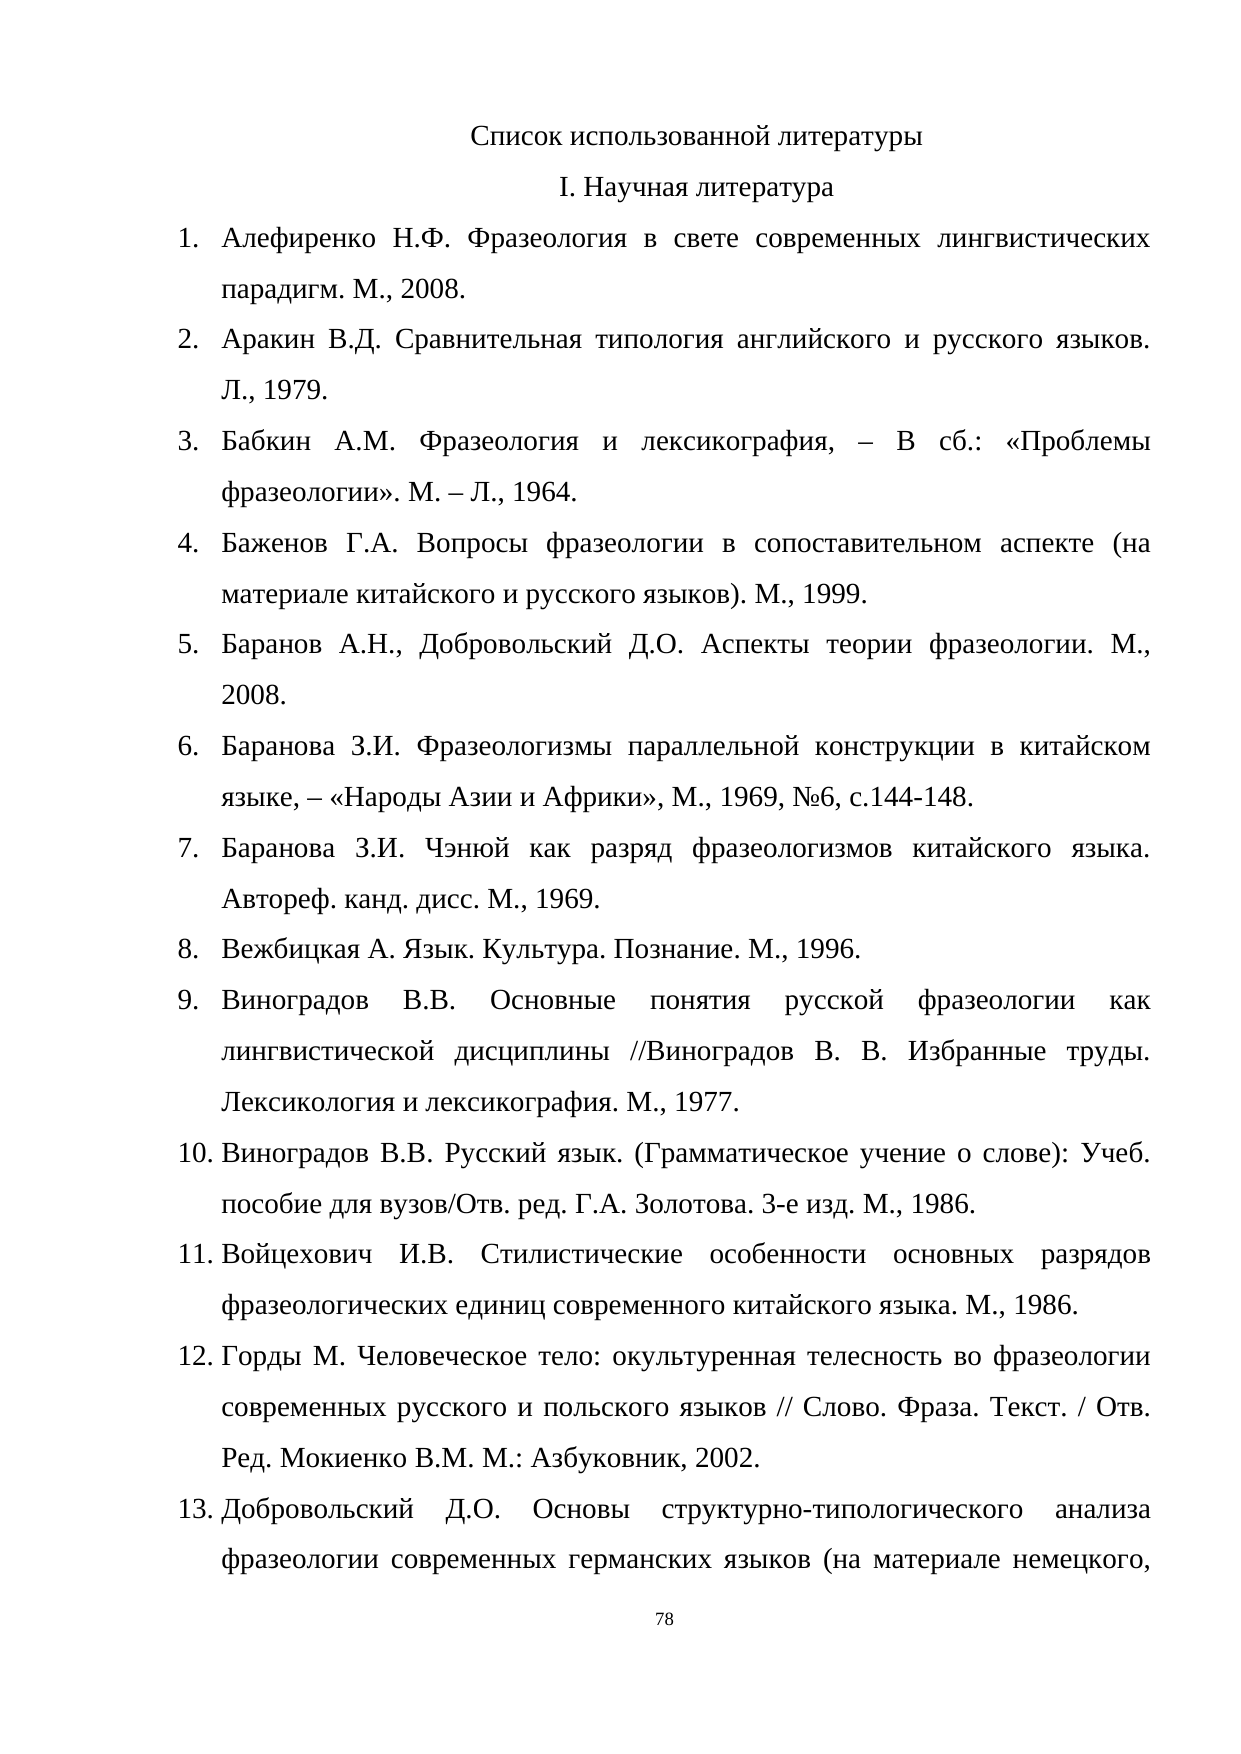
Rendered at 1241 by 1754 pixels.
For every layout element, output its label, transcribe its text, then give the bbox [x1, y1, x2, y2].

list Аракин В.Д. Сравнительная типология английского и русского языков. Л., 1979. [177, 321, 1152, 406]
text I. Научная литература [177, 169, 1152, 203]
list Виноградов В.В. Русский язык. (Грамматическое учение о слове): Учеб. пособие для вузов/Отв. ред. Г.А. Золотова. 3-е изд. М., 1986. [177, 1134, 1152, 1219]
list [177, 1491, 1152, 1575]
list Баранов А.Н., Добровольский Д.О. Аспекты теории фразеологии. М., 2008. [177, 626, 1152, 711]
list Вежбицкая А. Язык. Культура. Познание. М., 1996. [177, 931, 1152, 965]
list Горды М. Человеческое тело: окультуренная телесность во фразеологии современных русского и польского языков // Слово. Фраза. Текст. / Отв. Ред. Мокиенко В.М. М.: Азбуковник, 2002. [177, 1338, 1152, 1474]
list Виноградов В.В. Основные понятия русской фразеологии как лингвистической дисциплины //Виноградов В. В. Избранные труды. Лексикология и лексикография. М., 1977. [177, 982, 1152, 1118]
text Список использованной литературы [177, 118, 1152, 152]
list Алефиренко Н.Ф. Фразеология в свете современных лингвистических парадигм. М., 2008. [177, 219, 1152, 304]
list Баженов Г.А. Вопросы фразеологии в сопоставительном аспекте (на материале китайского и русского языков). М., 1999. [177, 524, 1152, 609]
list Войцехович И.В. Стилистические особенности основных разрядов фразеологических единиц современного китайского языка. М., 1986. [177, 1236, 1152, 1321]
list Баранова З.И. Фразеологизмы параллельной конструкции в китайском языке, – «Народы Азии и Африки», М., 1969, №6, с.144-148. [177, 728, 1152, 813]
list Баранова З.И. Чэнюй как разряд фразеологизмов китайского языка. Автореф. канд. дисс. М., 1969. [177, 829, 1152, 914]
list Бабкин А.М. Фразеология и лексикография, – В сб.: «Проблемы фразеологии». М. – Л., 1964. [177, 423, 1152, 508]
